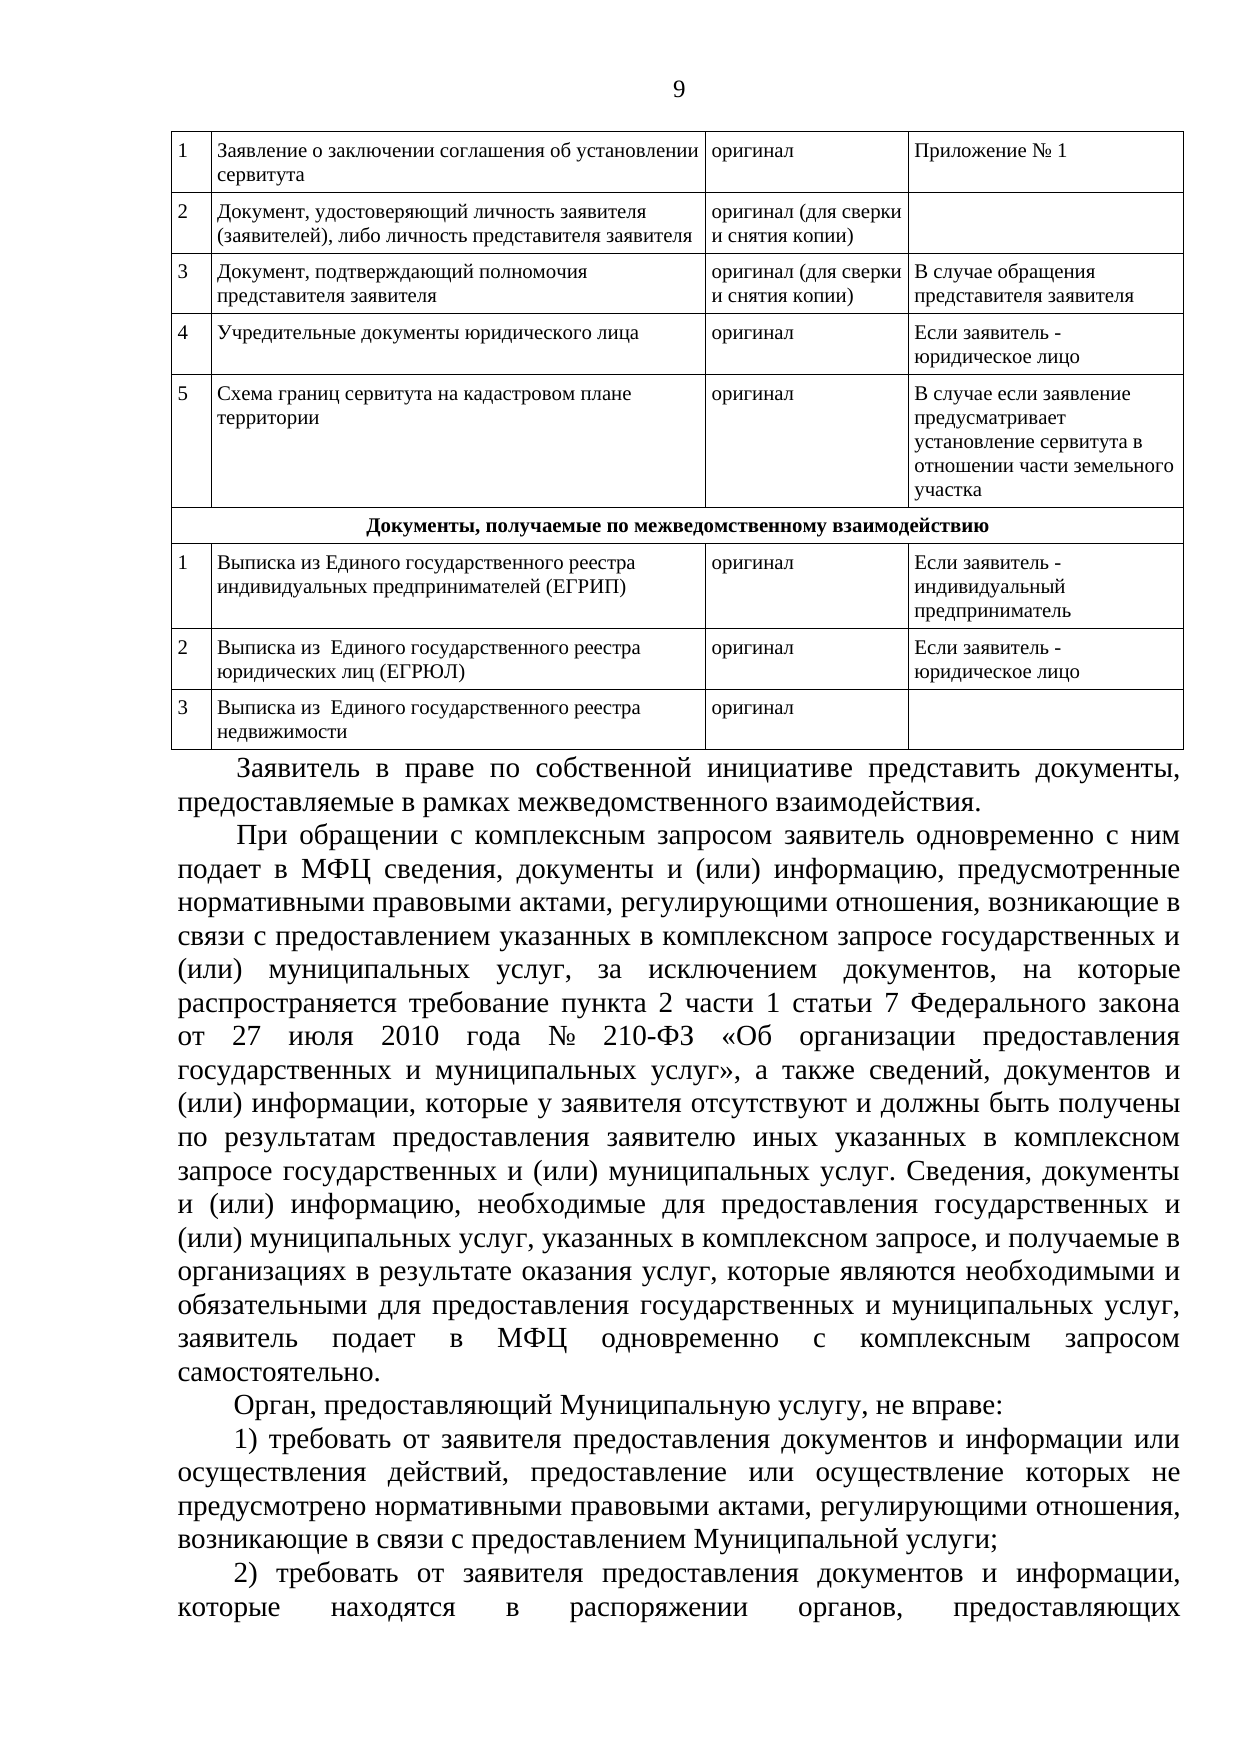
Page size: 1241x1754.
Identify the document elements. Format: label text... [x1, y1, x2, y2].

table_cell Если заявитель - индивидуальный предприниматель [909, 544, 1183, 628]
table_cell [909, 690, 1183, 749]
table_cell Выписка из Единого государственного реестра юридических лиц (ЕГРЮЛ) [212, 629, 705, 688]
table_cell оригинал [706, 132, 908, 192]
table_cell Заявление о заключении соглашения об установлении сервитута [212, 132, 705, 192]
table_cell Выписка из Единого государственного реестра недвижимости [212, 690, 705, 749]
table_cell 5 [172, 375, 211, 507]
table_cell Если заявитель - юридическое лицо [909, 314, 1183, 374]
table_cell оригинал [706, 629, 908, 688]
table_cell 2 [172, 193, 211, 252]
text Орган, предоставляющий Муниципальную услугу, не вправе: [177, 1387, 1181, 1421]
table_cell 4 [172, 314, 211, 374]
table_cell [909, 193, 1183, 252]
table_cell Документ, подтверждающий полномочия представителя заявителя [212, 254, 705, 313]
table_cell 3 [172, 254, 211, 313]
text Заявитель в праве по собственной инициативе представить документы, предоставляемые в рамках межведомственного взаимодействия. [177, 750, 1181, 817]
table_cell Если заявитель - юридическое лицо [909, 629, 1183, 688]
table_cell 1 [172, 544, 211, 628]
table_cell оригинал [706, 314, 908, 374]
table_cell В случае если заявление предусматривает установление сервитута в отношении части земельного участка [909, 375, 1183, 507]
table_cell Приложение № 1 [909, 132, 1183, 192]
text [177, 1555, 1181, 1622]
text При обращении с комплексным запросом заявитель одновременно с ним подает в МФЦ сведения, документы и (или) информацию, предусмотренные нормативными правовыми актами, регулирующими отношения, возникающие в связи с предоставлением указанных в комплексном запросе государственных и (или) муниципальных услуг, за исключением документов, на которые распространяется требование пункта 2 части 1 статьи 7 Федерального закона от 27 июля 2010 года № 210-ФЗ «Об организации предоставления государственных и муниципальных услуг», а также сведений, документов и (или) информации, которые у заявителя отсутствуют и должны быть получены по результатам предоставления заявителю иных указанных в комплексном запросе государственных и (или) муниципальных услуг. Сведения, документы и (или) информацию, необходимые для предоставления государственных и (или) муниципальных услуг, указанных в комплексном запросе, и получаемые в организациях в результате оказания услуг, которые являются необходимыми и обязательными для предоставления государственных и муниципальных услуг, заявитель подает в МФЦ одновременно с комплексным запросом самостоятельно. [177, 817, 1181, 1387]
table_cell 3 [172, 690, 211, 749]
table_cell 1 [172, 132, 211, 192]
table_cell В случае обращения представителя заявителя [909, 254, 1183, 313]
table_cell оригинал [706, 690, 908, 749]
table_cell оригинал [706, 375, 908, 507]
table_cell Документы, получаемые по межведомственному взаимодействию [172, 508, 1183, 543]
table_cell оригинал [706, 544, 908, 628]
table_cell оригинал (для сверки и снятия копии) [706, 254, 908, 313]
table_cell Документ, удостоверяющий личность заявителя (заявителей), либо личность представителя заявителя [212, 193, 705, 252]
table_cell Учредительные документы юридического лица [212, 314, 705, 374]
table_cell оригинал (для сверки и снятия копии) [706, 193, 908, 252]
text 1) требовать от заявителя предоставления документов и информации или осуществления действий, предоставление или осуществление которых не предусмотрено нормативными правовыми актами, регулирующими отношения, возникающие в связи с предоставлением Муниципальной услуги; [177, 1421, 1181, 1555]
table_cell Схема границ сервитута на кадастровом плане территории [212, 375, 705, 507]
table_cell 2 [172, 629, 211, 688]
table_cell Выписка из Единого государственного реестра индивидуальных предпринимателей (ЕГРИП) [212, 544, 705, 628]
